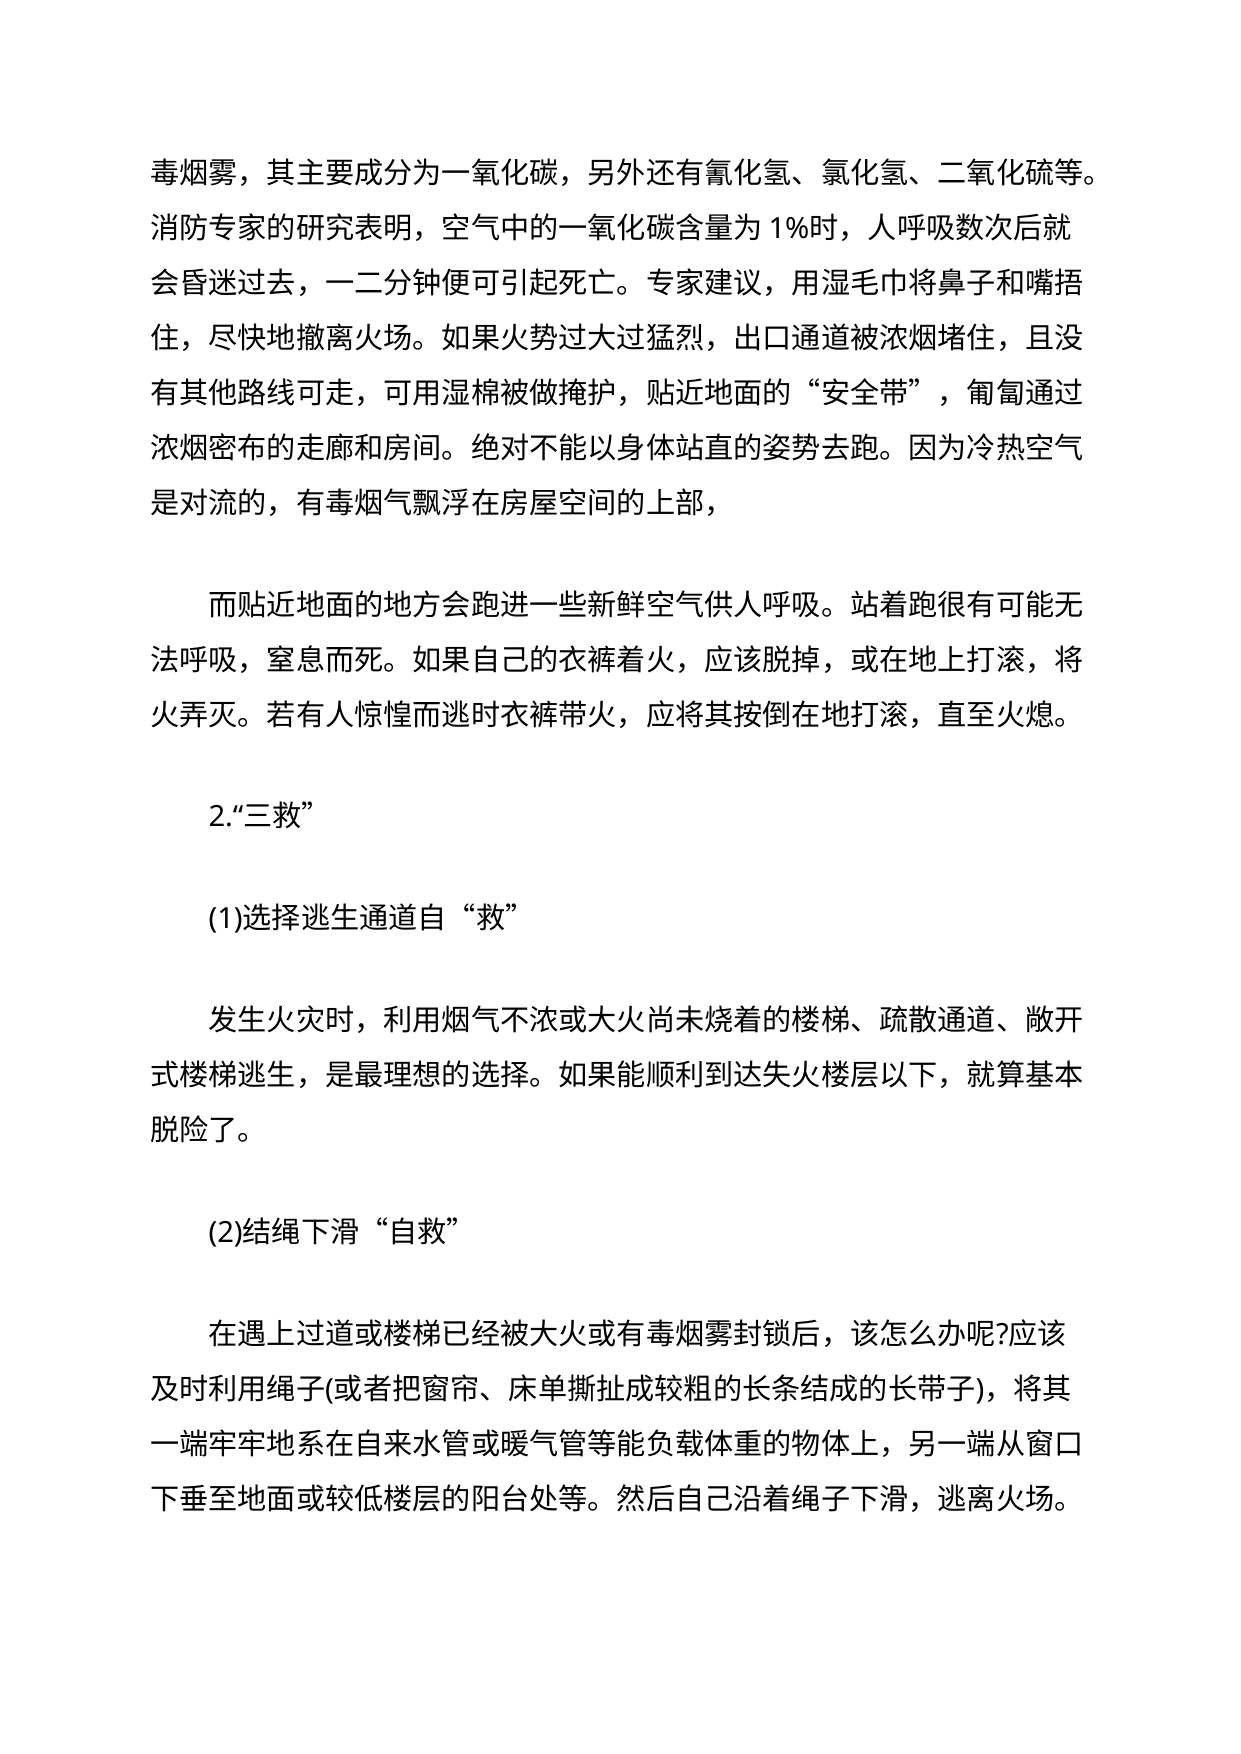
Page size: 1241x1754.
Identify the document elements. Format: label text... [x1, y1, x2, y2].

text 2.“三救” [150, 793, 1090, 835]
text 发生火灾时，利用烟气不浓或大火尚未烧着的楼梯、疏散通道、敞开式楼梯逃生，是最理想的选择。如果能顺利到达失火楼层以下，就算基本脱险了。 [150, 997, 1090, 1149]
text (1)选择逃生通道自“救” [150, 895, 1090, 937]
text 在遇上过道或楼梯已经被大火或有毒烟雾封锁后，该怎么办呢?应该及时利用绳子(或者把窗帘、床单撕扯成较粗的长条结成的长带子)，将其一端牢牢地系在自来水管或暖气管等能负载体重的物体上，另一端从窗口下垂至地面或较低楼层的阳台处等。然后自己沿着绳子下滑，逃离火场。 [150, 1310, 1090, 1517]
text (2)结绳下滑“自救” [150, 1208, 1090, 1251]
text 而贴近地面的地方会跑进一些新鲜空气供人呼吸。站着跑很有可能无法呼吸，窒息而死。如果自己的衣裤着火，应该脱掉，或在地上打滚，将火弄灭。若有人惊惶而逃时衣裤带火，应将其按倒在地打滚，直至火熄。 [150, 581, 1090, 733]
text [150, 150, 1090, 522]
